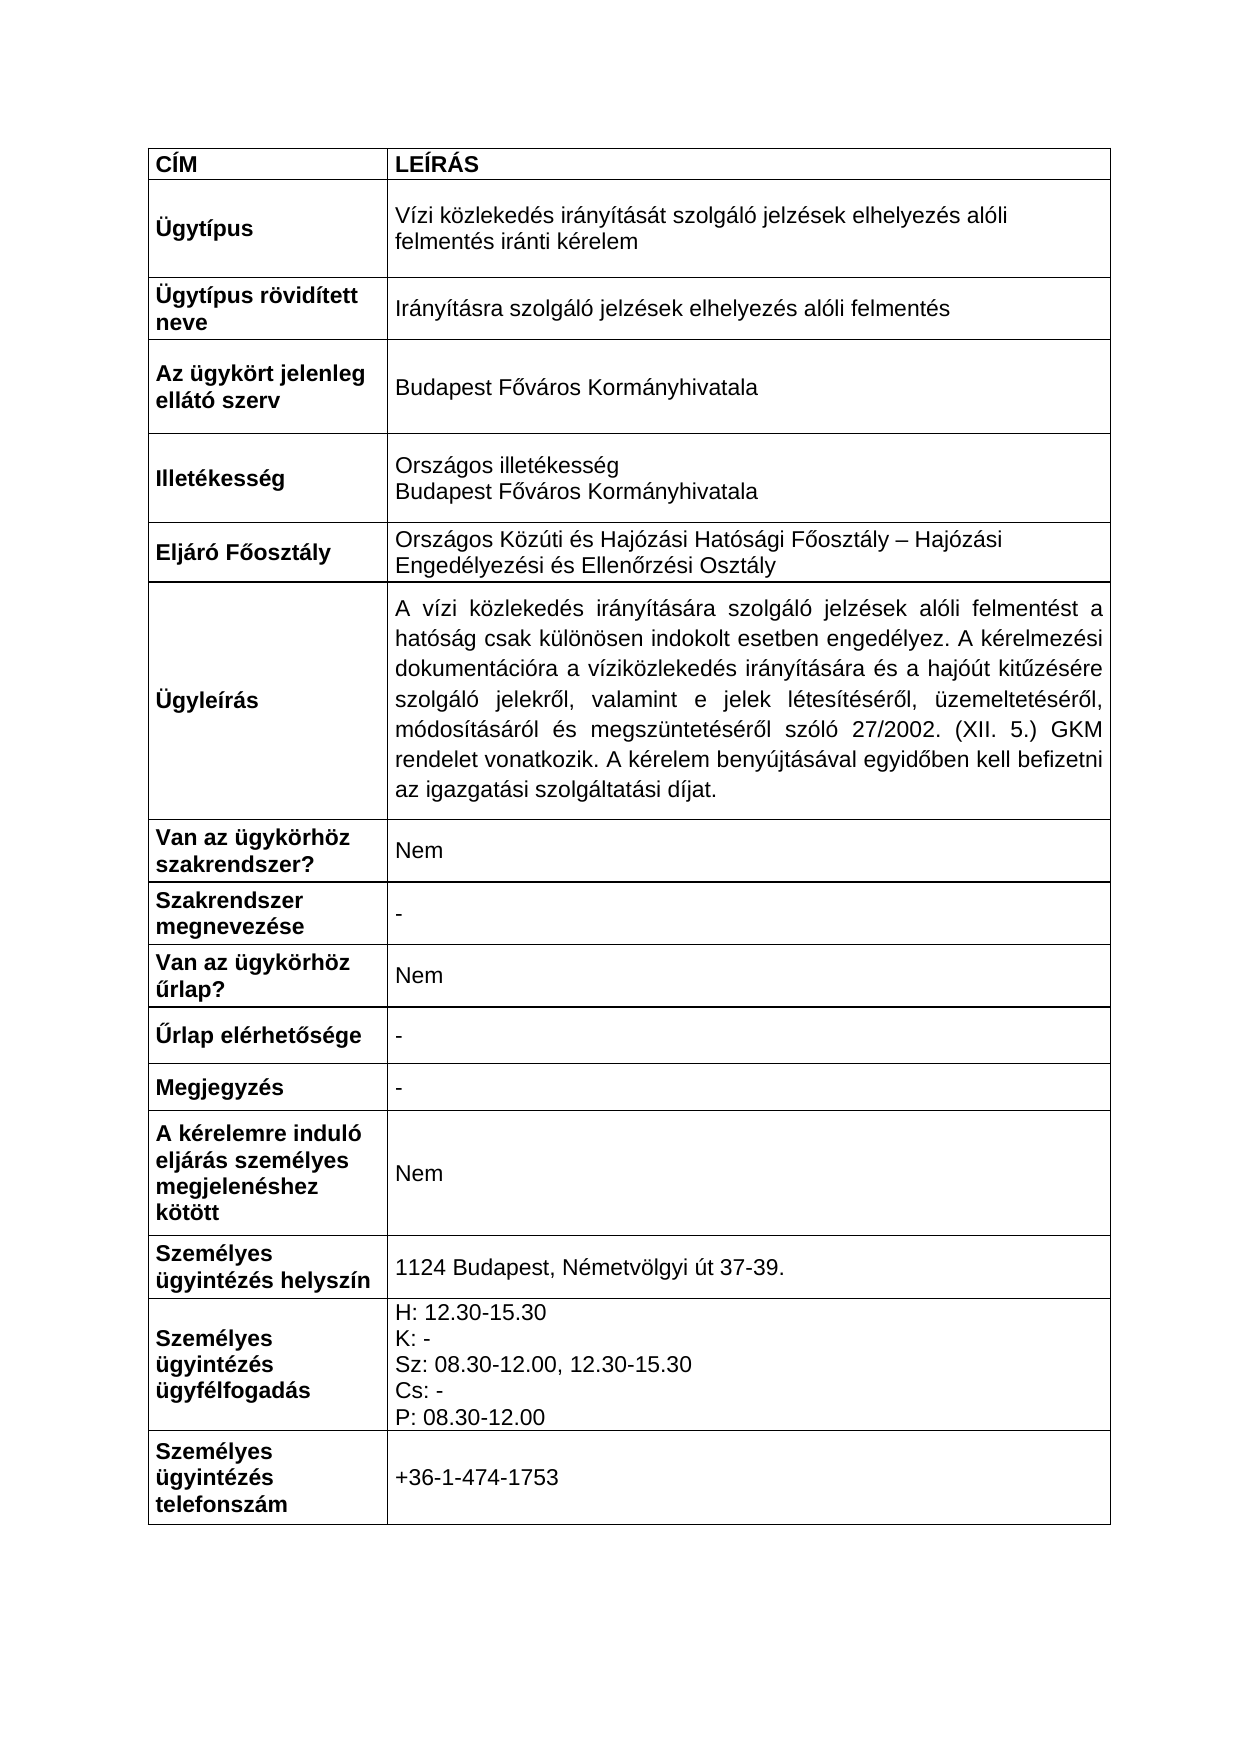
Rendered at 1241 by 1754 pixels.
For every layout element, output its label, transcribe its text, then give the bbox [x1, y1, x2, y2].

table_cell Ügyleírás [149, 583, 387, 819]
table_cell Budapest Főváros Kormányhivatala [388, 340, 1110, 433]
table_cell - [388, 883, 1110, 944]
table_cell +36-1-474-1753 [388, 1431, 1110, 1524]
table_cell Megjegyzés [149, 1064, 387, 1110]
table_cell A vízi közlekedés irányítására szolgáló jelzések alóli felmentést a hatóság csak különösen indokolt esetben engedélyez. A kérelmezési dokumentációra a víziközlekedés irányítására és a hajóút kitűzésére szolgáló jelekről, valamint e jelek létesítéséről, üzemeltetéséről, módosításáról és megszüntetéséről szóló 27/2002. (XII. 5.) GKM rendelet vonatkozik. A kérelem benyújtásával egyidőben kell befizetni az igazgatási szolgáltatási díjat. [388, 583, 1110, 819]
table_cell Ügytípus rövidített neve [149, 278, 387, 339]
table_cell Szakrendszer megnevezése [149, 883, 387, 944]
table_cell Országos illetékesség Budapest Főváros Kormányhivatala [388, 434, 1110, 522]
table_cell Illetékesség [149, 434, 387, 522]
table_cell Személyes ügyintézés telefonszám [149, 1431, 387, 1524]
table_cell 1124 Budapest, Németvölgyi út 37-39. [388, 1236, 1110, 1297]
table_cell Országos Közúti és Hajózási Hatósági Főosztály – Hajózási Engedélyezési és Ellenőrzési Osztály [388, 523, 1110, 581]
table_header CÍM [149, 149, 387, 179]
table_cell A kérelemre induló eljárás személyes megjelenéshez kötött [149, 1111, 387, 1235]
table_cell Eljáró Főosztály [149, 523, 387, 581]
table_header LEÍRÁS [388, 149, 1110, 179]
table_cell Van az ügykörhöz szakrendszer? [149, 820, 387, 881]
table_cell Vízi közlekedés irányítását szolgáló jelzések elhelyezés alóli felmentés iránti kérelem [388, 180, 1110, 277]
table_cell Nem [388, 1111, 1110, 1235]
table_cell Személyes ügyintézés helyszín [149, 1236, 387, 1297]
table_cell Irányításra szolgáló jelzések elhelyezés alóli felmentés [388, 278, 1110, 339]
table_cell - [388, 1064, 1110, 1110]
table_cell Ügytípus [149, 180, 387, 277]
table_cell Van az ügykörhöz űrlap? [149, 945, 387, 1006]
table_cell Űrlap elérhetősége [149, 1008, 387, 1063]
table_cell Nem [388, 945, 1110, 1006]
table_cell H: 12.30-15.30 K: - Sz: 08.30-12.00, 12.30-15.30 Cs: - P: 08.30-12.00 [388, 1299, 1110, 1430]
table_cell - [388, 1008, 1110, 1063]
table_cell Az ügykört jelenleg ellátó szerv [149, 340, 387, 433]
table_cell Nem [388, 820, 1110, 881]
table_cell Személyes ügyintézés ügyfélfogadás [149, 1299, 387, 1430]
